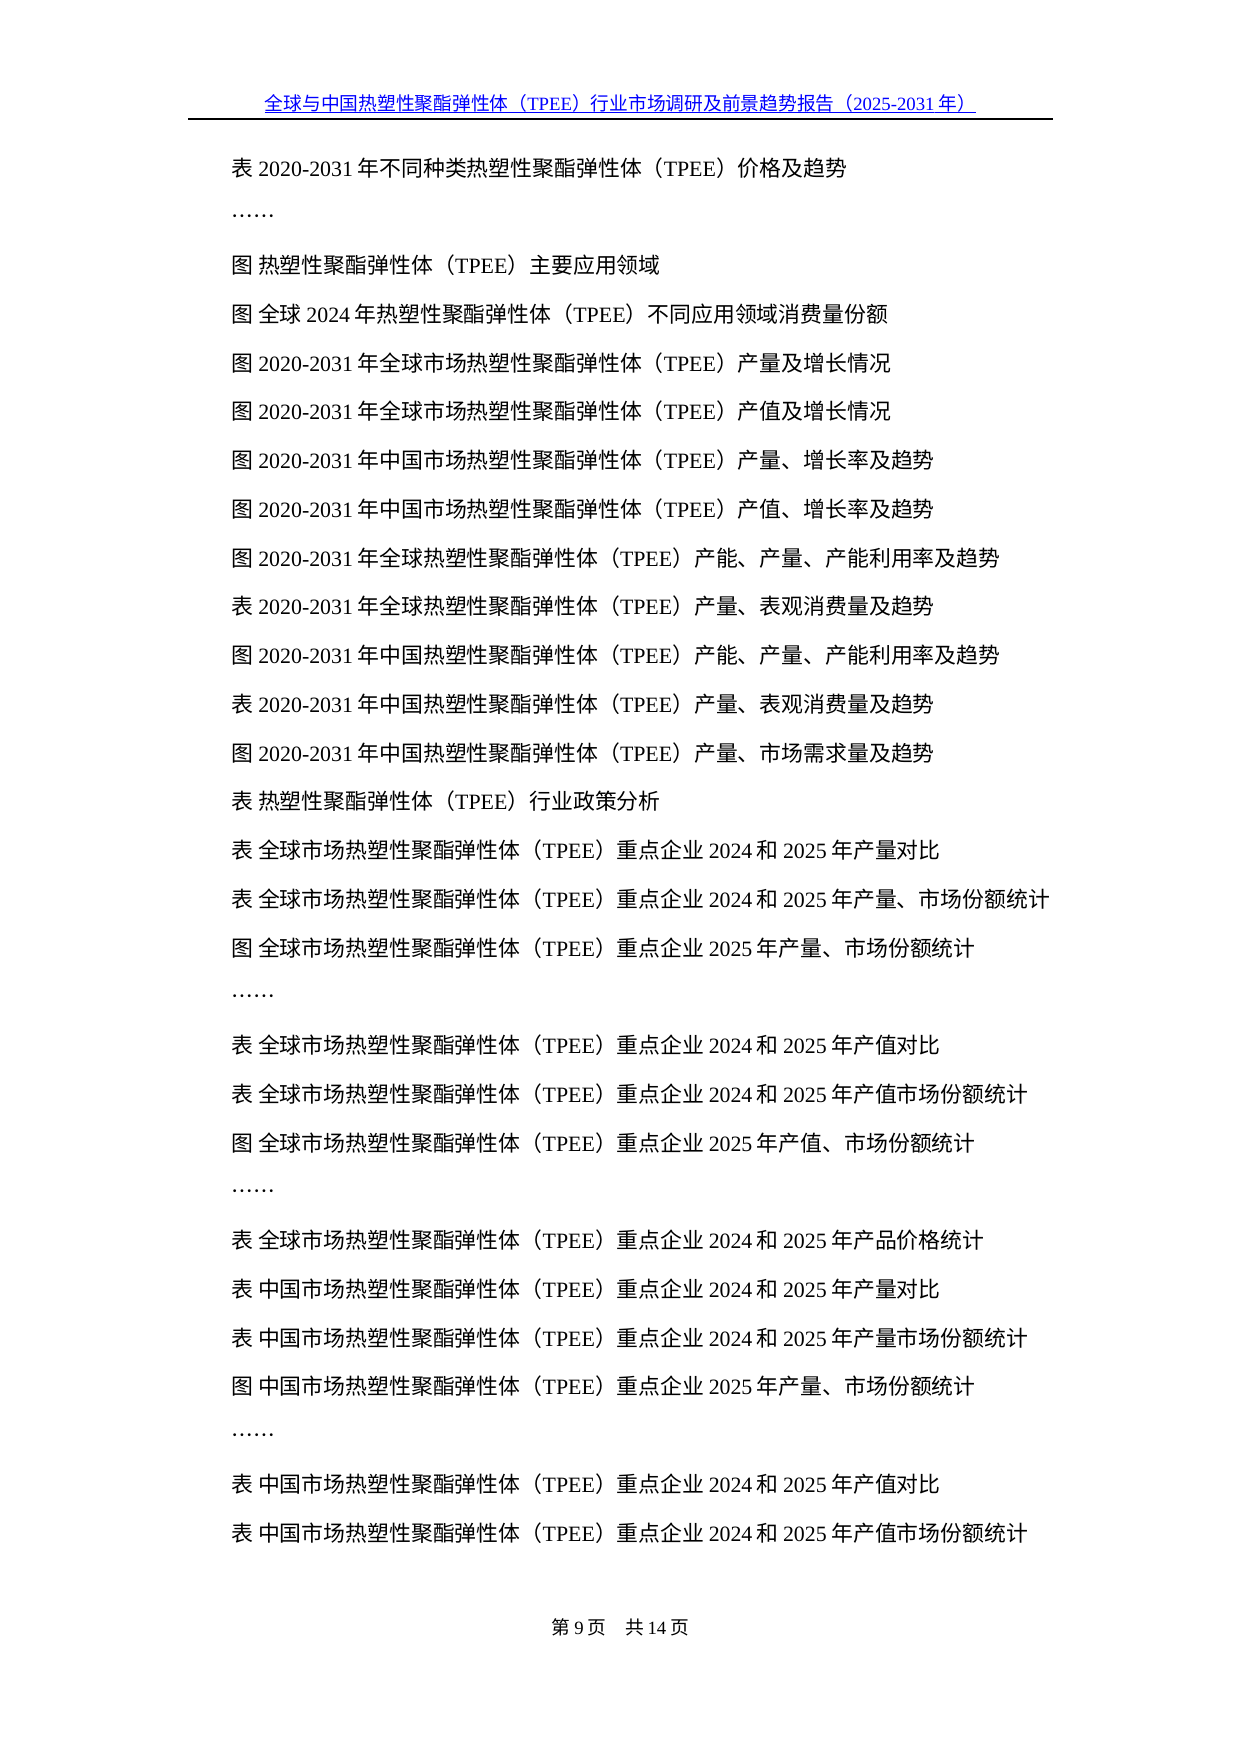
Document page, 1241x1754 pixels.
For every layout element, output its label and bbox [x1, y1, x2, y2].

text [187, 150, 1053, 1548]
